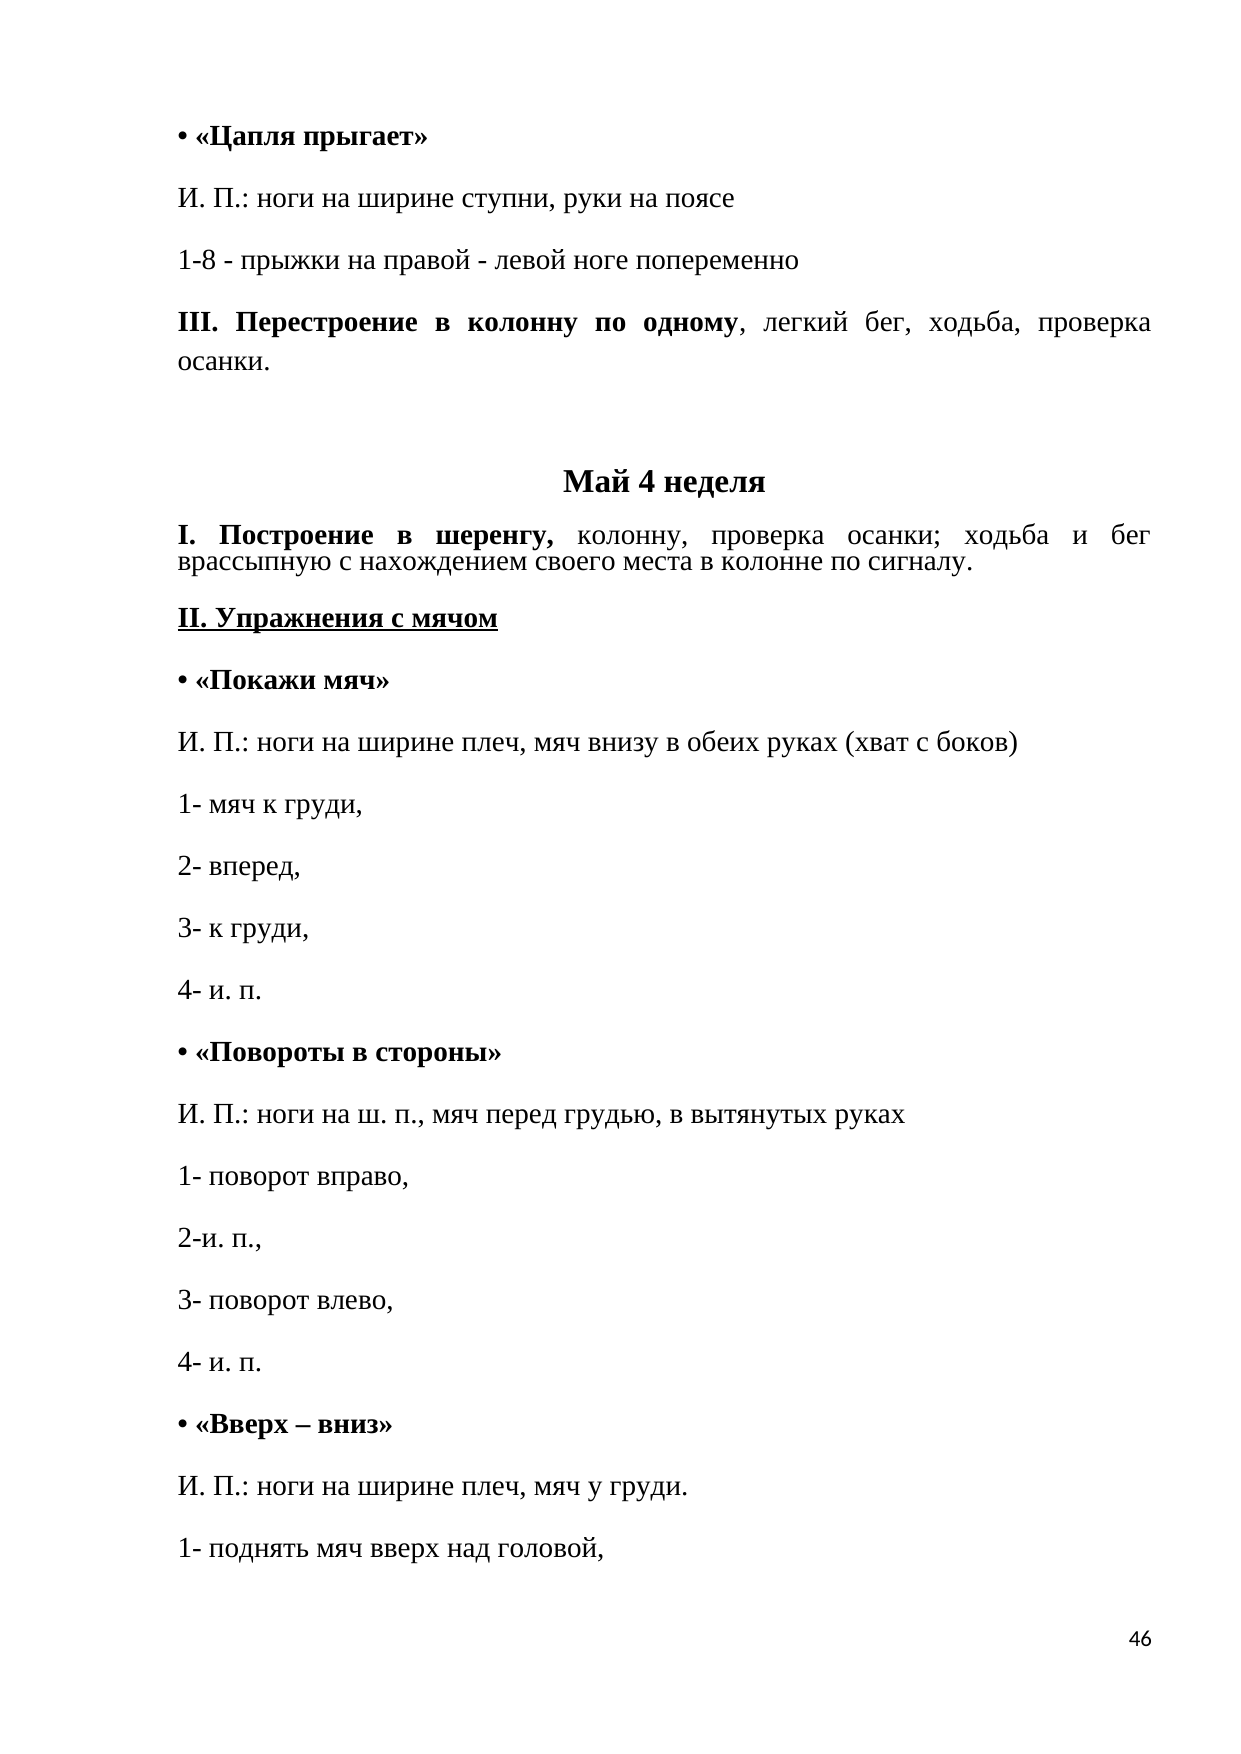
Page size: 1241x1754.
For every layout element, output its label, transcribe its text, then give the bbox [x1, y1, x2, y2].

text 1- мяч к груди, [177, 786, 1152, 820]
text • «Цапля прыгает» [177, 118, 1152, 152]
text • «Вверх – вниз» [177, 1406, 1152, 1440]
text 4- и. п. [177, 972, 1152, 1006]
text 3- к груди, [177, 910, 1152, 944]
text Май 4 неделя [177, 462, 1152, 500]
text • «Повороты в стороны» [177, 1034, 1152, 1068]
text 3- поворот влево, [177, 1282, 1152, 1316]
text 1-8 - прыжки на правой - левой ноге попеременно [177, 242, 1152, 276]
text II. Упражнения с мячом [177, 600, 1152, 634]
text 1- поворот вправо, [177, 1158, 1152, 1192]
text И. П.: ноги на ширине плеч, мяч внизу в обеих руках (хват с боков) [177, 724, 1152, 758]
text • «Покажи мяч» [177, 662, 1152, 696]
text И. П.: ноги на ширине ступни, руки на поясе [177, 180, 1152, 214]
text III. Перестроение в колонну по одному, легкий бег, ходьба, проверка осанки. [177, 304, 1152, 376]
text 4- и. п. [177, 1344, 1152, 1378]
text 2- вперед, [177, 848, 1152, 882]
text I. Построение в шеренгу, колонну, проверка осанки; ходьба и бег врассыпную с нахождением своего места в колонне по сигналу. [177, 523, 1152, 577]
text 2-и. п., [177, 1220, 1152, 1254]
text И. П.: ноги на ширине плеч, мяч у груди. [177, 1468, 1152, 1502]
text И. П.: ноги на ш. п., мяч перед грудью, в вытянутых руках [177, 1096, 1152, 1130]
text 1- поднять мяч вверх над головой, [177, 1530, 1152, 1564]
